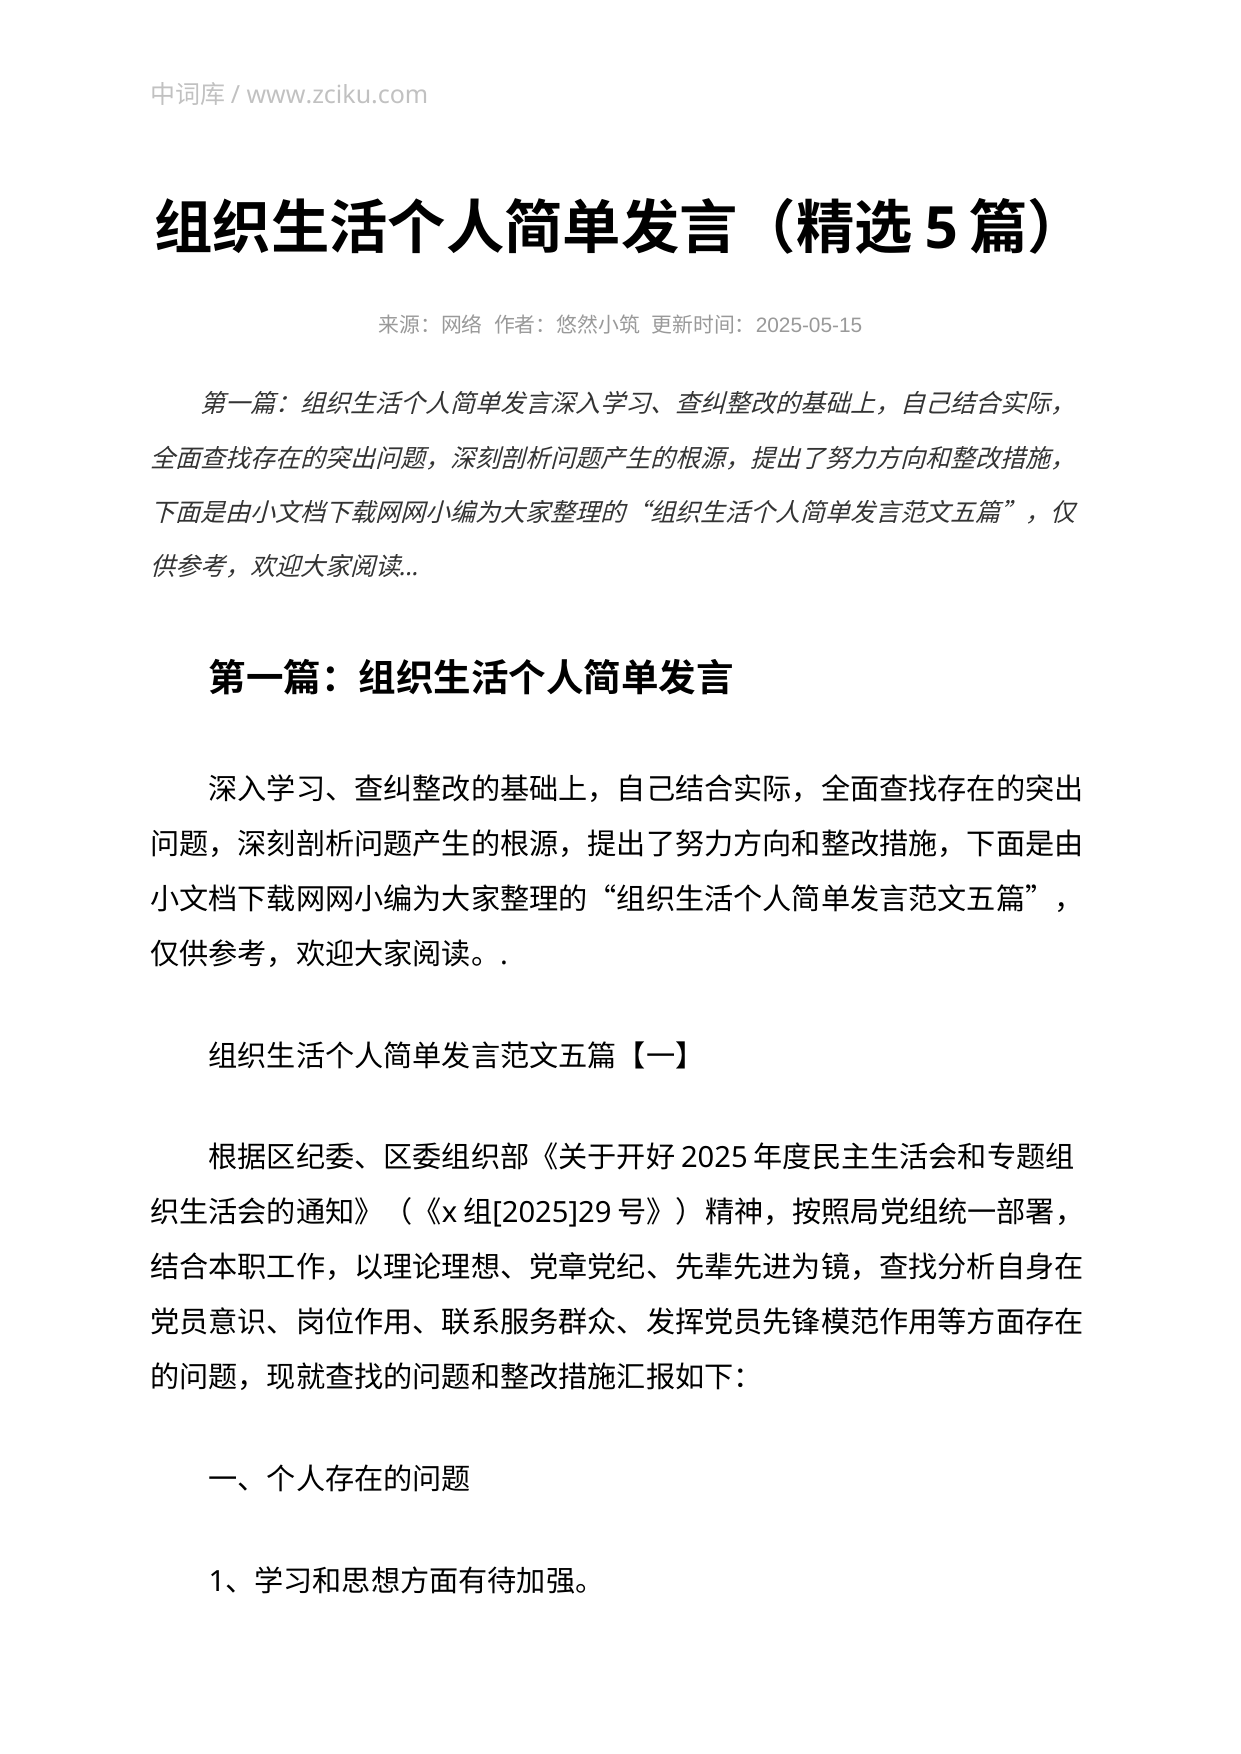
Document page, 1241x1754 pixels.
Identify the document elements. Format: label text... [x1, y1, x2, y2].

subtitle 组织生活个人简单发言（精选5篇） [150, 181, 1090, 266]
text 根据区纪委、区委组织部《关于开好2025年度民主生活会和专题组织生活会的通知》（《x组[2025]29号》）精神，按照局党组统一部署，结合本职工作，以理论理想、党章党纪、先辈先进为镜，查找分析自身在党员意识、岗位作用、联系服务群众、发挥党员先锋模范作用等方面存在的问题，现就查找的问题和整改措施汇报如下： [150, 1134, 1090, 1396]
text 来源：网络 作者：悠然小筑 更新时间：2025-05-15 [150, 313, 1090, 337]
text 深入学习、查纠整改的基础上，自己结合实际，全面查找存在的突出问题，深刻剖析问题产生的根源，提出了努力方向和整改措施，下面是由小文档下载网网小编为大家整理的“组织生活个人简单发言范文五篇”，仅供参考，欢迎大家阅读。. [150, 766, 1090, 973]
text 组织生活个人简单发言范文五篇【一】 [150, 1032, 1090, 1074]
text 第一篇：组织生活个人简单发言深入学习、查纠整改的基础上，自己结合实际，全面查找存在的突出问题，深刻剖析问题产生的根源，提出了努力方向和整改措施，下面是由小文档下载网网小编为大家整理的“组织生活个人简单发言范文五篇”，仅供参考，欢迎大家阅读... [150, 384, 1090, 583]
text 1、学习和思想方面有待加强。 [150, 1557, 1090, 1600]
text 一、个人存在的问题 [150, 1456, 1090, 1498]
text 第一篇：组织生活个人简单发言 [150, 648, 1090, 702]
